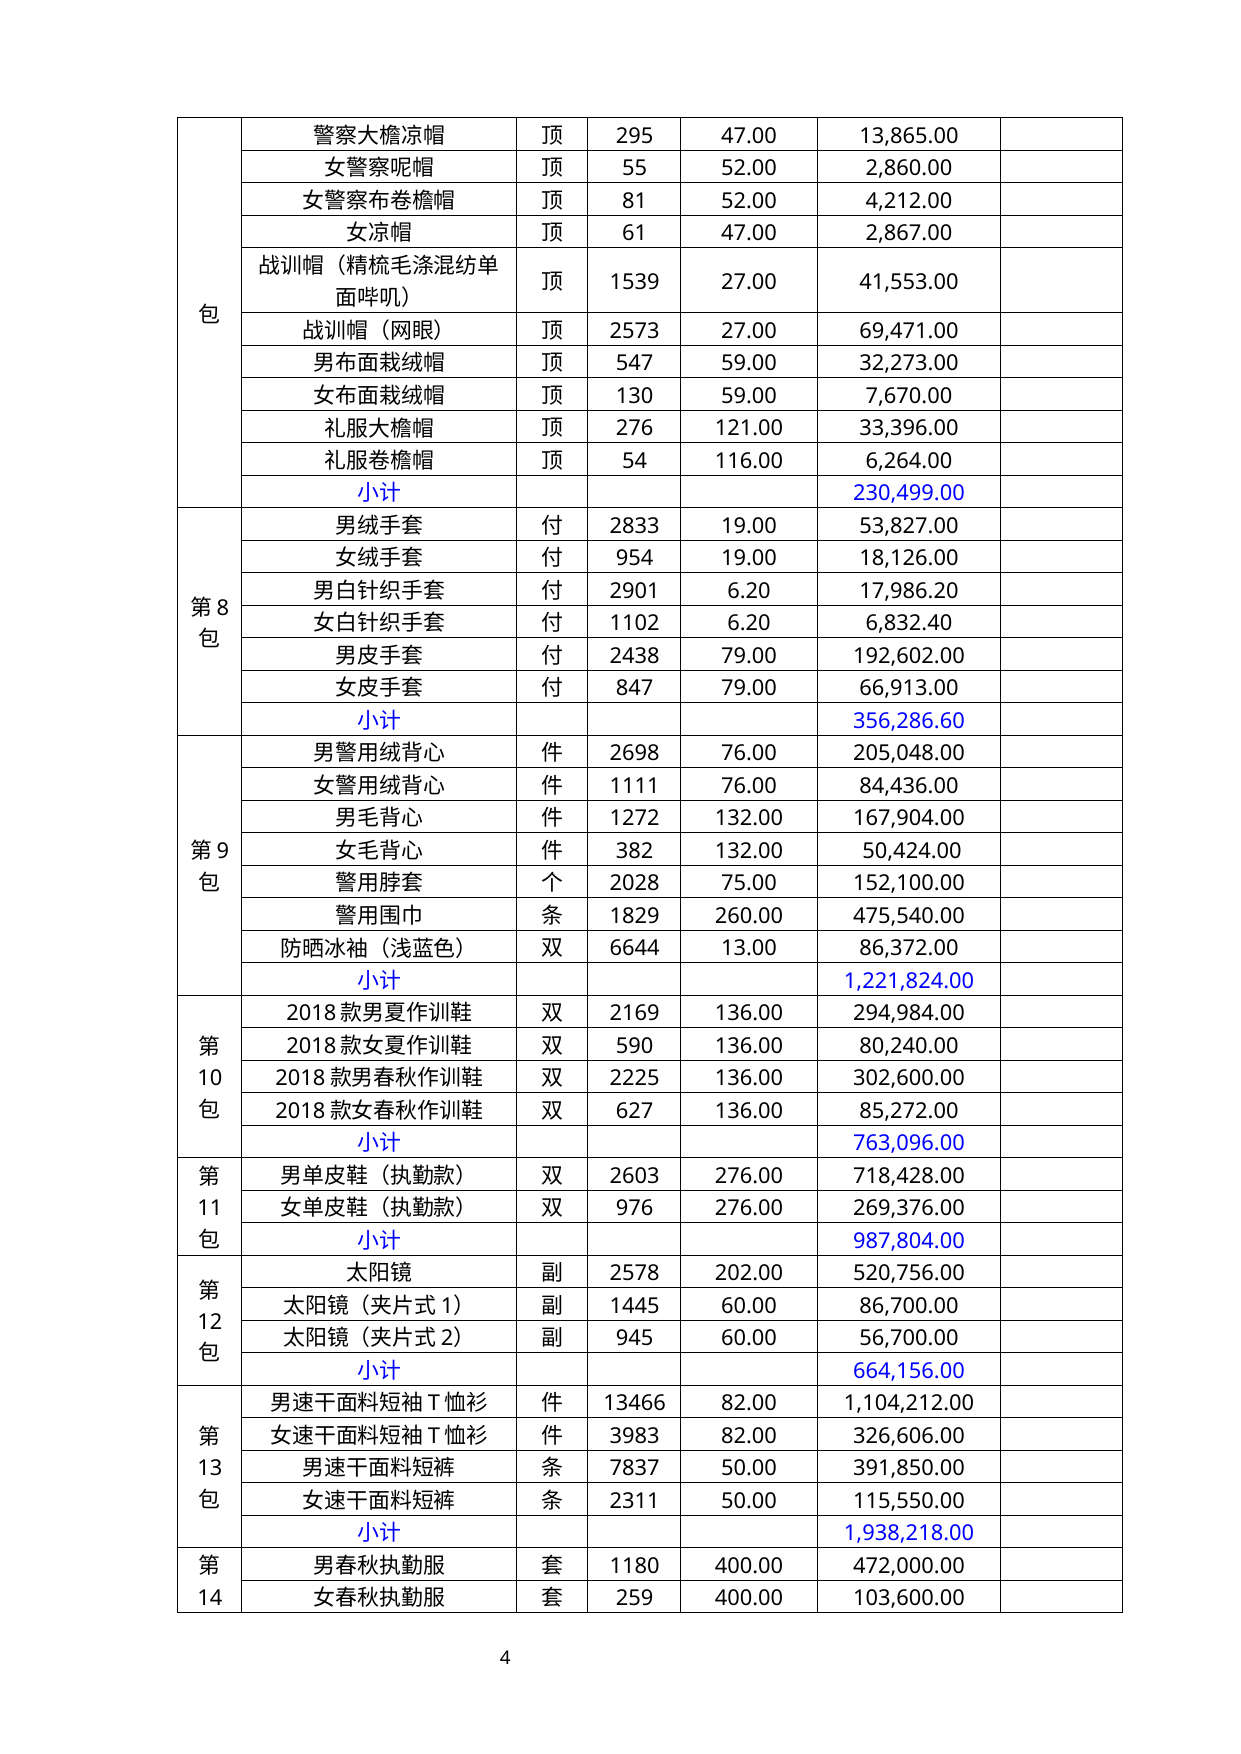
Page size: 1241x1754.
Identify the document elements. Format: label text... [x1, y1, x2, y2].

table_cell 6,264.00 [818, 443, 1000, 475]
table_cell 718,428.00 [818, 1158, 1000, 1190]
table_cell 55 [588, 151, 680, 182]
table_cell [1001, 1581, 1122, 1612]
table_cell 双 [517, 1191, 587, 1222]
table_cell 276.00 [681, 1158, 817, 1190]
table_cell [1001, 1093, 1122, 1125]
table_cell 205,048.00 [818, 736, 1000, 767]
table_cell [1001, 898, 1122, 930]
table_cell 33,396.00 [818, 411, 1000, 442]
table_cell 件 [517, 833, 587, 865]
table_cell 顶 [517, 151, 587, 182]
table_cell 女绒手套 [242, 541, 516, 572]
table_cell [1001, 573, 1122, 605]
table_cell 顶 [517, 118, 587, 150]
table_cell 664,156.00 [818, 1353, 1000, 1385]
table_cell [1001, 183, 1122, 215]
table_cell 双 [517, 1061, 587, 1092]
table_cell 53,827.00 [818, 508, 1000, 540]
table_cell 76.00 [681, 768, 817, 800]
table_cell 1,104,212.00 [818, 1386, 1000, 1417]
table_cell [1001, 801, 1122, 832]
table_cell 6.20 [681, 573, 817, 605]
table_cell 276.00 [681, 1191, 817, 1222]
table_cell 太阳镜（夹片式2） [242, 1321, 516, 1352]
table_cell [1001, 541, 1122, 572]
table_cell [1001, 118, 1122, 150]
table_cell 27.00 [681, 313, 817, 345]
table_cell 2028 [588, 866, 680, 897]
table_cell 132.00 [681, 801, 817, 832]
table_cell 2311 [588, 1483, 680, 1515]
table_cell [517, 476, 587, 507]
table_cell 391,850.00 [818, 1451, 1000, 1482]
table_cell 礼服卷檐帽 [242, 443, 516, 475]
table_cell 女速干面料短裤 [242, 1483, 516, 1515]
table_cell [681, 1353, 817, 1385]
table_cell 男单皮鞋（执勤款） [242, 1158, 516, 1190]
table_cell [1001, 1126, 1122, 1157]
table_cell 136.00 [681, 1093, 817, 1125]
table_cell [1001, 1516, 1122, 1547]
table_cell 第14包 [178, 1548, 241, 1612]
table_cell 1829 [588, 898, 680, 930]
table_cell 件 [517, 801, 587, 832]
table_cell 627 [588, 1093, 680, 1125]
table_cell 女春秋执勤服 [242, 1581, 516, 1612]
table_cell 79.00 [681, 671, 817, 702]
table_cell [1001, 151, 1122, 182]
table_cell 54 [588, 443, 680, 475]
table_cell [1001, 638, 1122, 670]
table_cell [1001, 606, 1122, 637]
table_cell 副 [517, 1321, 587, 1352]
table_cell 顶 [517, 248, 587, 312]
table_cell 付 [517, 508, 587, 540]
table_cell 86,372.00 [818, 931, 1000, 962]
table_cell 276 [588, 411, 680, 442]
table_cell 小计 [242, 476, 516, 507]
table_cell [517, 1353, 587, 1385]
table_cell [1001, 346, 1122, 377]
table_cell [1001, 1256, 1122, 1287]
table_cell 女单皮鞋（执勤款） [242, 1191, 516, 1222]
table_cell 7,670.00 [818, 378, 1000, 410]
table_cell 19.00 [681, 541, 817, 572]
table_cell 1111 [588, 768, 680, 800]
table_cell 13.00 [681, 931, 817, 962]
table_cell 顶 [517, 346, 587, 377]
table_cell 顶 [517, 216, 587, 247]
table_cell [1001, 313, 1122, 345]
table_cell 136.00 [681, 1028, 817, 1060]
table_cell [588, 1223, 680, 1255]
table_cell 6.20 [681, 606, 817, 637]
table_cell [517, 703, 587, 735]
table_cell 男皮手套 [242, 638, 516, 670]
table_cell 136.00 [681, 996, 817, 1027]
table_cell [1001, 476, 1122, 507]
table_cell 女毛背心 [242, 833, 516, 865]
table_cell 礼服大檐帽 [242, 411, 516, 442]
table_cell 6,832.40 [818, 606, 1000, 637]
table_cell [588, 1126, 680, 1157]
table_cell 女速干面料短袖T恤衫 [242, 1418, 516, 1450]
table_cell 付 [517, 541, 587, 572]
table_cell 1180 [588, 1548, 680, 1579]
table_cell 116.00 [681, 443, 817, 475]
table_cell 82.00 [681, 1418, 817, 1450]
table_cell 双 [517, 1093, 587, 1125]
table_cell 战训帽（精梳毛涤混纺单面哔叽） [242, 248, 516, 312]
table_cell 件 [517, 1386, 587, 1417]
table_cell [1001, 1418, 1122, 1450]
table_cell [517, 1223, 587, 1255]
table_cell 50.00 [681, 1483, 817, 1515]
table_cell 41,553.00 [818, 248, 1000, 312]
table_cell 47.00 [681, 118, 817, 150]
table_cell 警察大檐凉帽 [242, 118, 516, 150]
table_cell 付 [517, 573, 587, 605]
table_cell 17,986.20 [818, 573, 1000, 605]
table_cell 件 [517, 736, 587, 767]
table_cell 女警用绒背心 [242, 768, 516, 800]
table_cell [1001, 671, 1122, 702]
table_cell 269,376.00 [818, 1191, 1000, 1222]
table_cell [681, 476, 817, 507]
table_cell 13,865.00 [818, 118, 1000, 150]
table_cell 1,221,824.00 [818, 963, 1000, 995]
table_cell 520,756.00 [818, 1256, 1000, 1287]
table_cell 双 [517, 931, 587, 962]
table_cell 男春秋执勤服 [242, 1548, 516, 1579]
table_cell 第8包 [178, 508, 241, 735]
table_cell 547 [588, 346, 680, 377]
table_cell 400.00 [681, 1581, 817, 1612]
table_cell 18,126.00 [818, 541, 1000, 572]
table_cell 136.00 [681, 1061, 817, 1092]
table_cell 121.00 [681, 411, 817, 442]
table_cell 1539 [588, 248, 680, 312]
table_cell 顶 [517, 411, 587, 442]
table_cell 1,938,218.00 [818, 1516, 1000, 1547]
table_cell 81 [588, 183, 680, 215]
table_cell [681, 703, 817, 735]
table_cell [1001, 443, 1122, 475]
table_cell [1001, 1158, 1122, 1190]
table_cell 2018款女春秋作训鞋 [242, 1093, 516, 1125]
table_cell 太阳镜 [242, 1256, 516, 1287]
table_cell [1001, 1353, 1122, 1385]
table_cell 男绒手套 [242, 508, 516, 540]
table_cell 第10包 [178, 996, 241, 1157]
table_cell 条 [517, 1451, 587, 1482]
table_cell 85,272.00 [818, 1093, 1000, 1125]
table_cell 13466 [588, 1386, 680, 1417]
table_cell 3983 [588, 1418, 680, 1450]
table_cell 294,984.00 [818, 996, 1000, 1027]
table_cell 103,600.00 [818, 1581, 1000, 1612]
table_cell [681, 1126, 817, 1157]
table_cell [1001, 508, 1122, 540]
table_cell 79.00 [681, 638, 817, 670]
table_cell 付 [517, 638, 587, 670]
table_cell 小计 [242, 963, 516, 995]
table_cell 男白针织手套 [242, 573, 516, 605]
table_cell 2603 [588, 1158, 680, 1190]
table_cell 192,602.00 [818, 638, 1000, 670]
table_cell [588, 963, 680, 995]
table_cell 50.00 [681, 1451, 817, 1482]
table_cell 2438 [588, 638, 680, 670]
table_cell 警用围巾 [242, 898, 516, 930]
table_cell [1001, 996, 1122, 1027]
table_cell [588, 1516, 680, 1547]
table_cell 顶 [517, 313, 587, 345]
table_cell 女布面栽绒帽 [242, 378, 516, 410]
table_cell 763,096.00 [818, 1126, 1000, 1157]
table_cell 2901 [588, 573, 680, 605]
table_cell [1001, 1288, 1122, 1320]
table_cell 84,436.00 [818, 768, 1000, 800]
table_cell [1001, 378, 1122, 410]
table_cell 第11包 [178, 1158, 241, 1255]
table_cell 2018款男夏作训鞋 [242, 996, 516, 1027]
table_cell 第13包 [178, 1386, 241, 1547]
table_cell 条 [517, 898, 587, 930]
table_cell 472,000.00 [818, 1548, 1000, 1579]
table_cell 2698 [588, 736, 680, 767]
table_cell 2018款男春秋作训鞋 [242, 1061, 516, 1092]
table_cell 小计 [242, 1126, 516, 1157]
table_cell 第7包 [178, 118, 241, 507]
table_cell 61 [588, 216, 680, 247]
table_cell 976 [588, 1191, 680, 1222]
table_cell 2018款女夏作训鞋 [242, 1028, 516, 1060]
table_cell [681, 1223, 817, 1255]
table_cell 警用脖套 [242, 866, 516, 897]
table_cell 66,913.00 [818, 671, 1000, 702]
table_cell 套 [517, 1548, 587, 1579]
table_cell 小计 [242, 703, 516, 735]
table_cell [517, 1126, 587, 1157]
table_cell 167,904.00 [818, 801, 1000, 832]
table_cell 52.00 [681, 183, 817, 215]
table_cell 32,273.00 [818, 346, 1000, 377]
table_cell 战训帽（网眼） [242, 313, 516, 345]
table_cell [1001, 736, 1122, 767]
table_cell 第12包 [178, 1256, 241, 1385]
table_cell 382 [588, 833, 680, 865]
table_cell 259 [588, 1581, 680, 1612]
table_cell 小计 [242, 1223, 516, 1255]
table_cell 付 [517, 606, 587, 637]
table_cell [1001, 248, 1122, 312]
table_cell [1001, 1483, 1122, 1515]
table_cell 7837 [588, 1451, 680, 1482]
table_cell 945 [588, 1321, 680, 1352]
table_cell 590 [588, 1028, 680, 1060]
table_cell 19.00 [681, 508, 817, 540]
table_cell 2,860.00 [818, 151, 1000, 182]
table_cell 326,606.00 [818, 1418, 1000, 1450]
table_cell 4,212.00 [818, 183, 1000, 215]
table_cell [1001, 833, 1122, 865]
table_cell 双 [517, 1028, 587, 1060]
table_cell [1001, 411, 1122, 442]
table_cell 1102 [588, 606, 680, 637]
table_cell 双 [517, 1158, 587, 1190]
table_cell [1001, 703, 1122, 735]
table_cell 27.00 [681, 248, 817, 312]
table_cell 59.00 [681, 378, 817, 410]
table_cell 69,471.00 [818, 313, 1000, 345]
table_cell 第9包 [178, 736, 241, 995]
table_cell 男布面栽绒帽 [242, 346, 516, 377]
table_cell 230,499.00 [818, 476, 1000, 507]
table_cell 82.00 [681, 1386, 817, 1417]
table_cell 女警察布卷檐帽 [242, 183, 516, 215]
table_cell 件 [517, 768, 587, 800]
table_cell [1001, 1223, 1122, 1255]
table_cell [517, 963, 587, 995]
table_cell [1001, 1386, 1122, 1417]
table_cell 2833 [588, 508, 680, 540]
table_cell 115,550.00 [818, 1483, 1000, 1515]
table_cell 女凉帽 [242, 216, 516, 247]
table_cell 86,700.00 [818, 1288, 1000, 1320]
table_cell 302,600.00 [818, 1061, 1000, 1092]
table_cell 女皮手套 [242, 671, 516, 702]
table_cell 太阳镜（夹片式1） [242, 1288, 516, 1320]
table_cell 男速干面料短裤 [242, 1451, 516, 1482]
table_cell [1001, 1548, 1122, 1579]
table_cell [1001, 1061, 1122, 1092]
table_cell 双 [517, 996, 587, 1027]
table_cell 59.00 [681, 346, 817, 377]
table_cell [588, 1353, 680, 1385]
table_cell 2169 [588, 996, 680, 1027]
table_cell 女白针织手套 [242, 606, 516, 637]
table_cell 2,867.00 [818, 216, 1000, 247]
table_cell 个 [517, 866, 587, 897]
table_cell 副 [517, 1288, 587, 1320]
table_cell 件 [517, 1418, 587, 1450]
table_cell 80,240.00 [818, 1028, 1000, 1060]
table_cell 男警用绒背心 [242, 736, 516, 767]
table_cell 付 [517, 671, 587, 702]
table_cell 56,700.00 [818, 1321, 1000, 1352]
table_cell 847 [588, 671, 680, 702]
table_cell 475,540.00 [818, 898, 1000, 930]
table_cell 987,804.00 [818, 1223, 1000, 1255]
table_cell 400.00 [681, 1548, 817, 1579]
table_cell 防晒冰袖（浅蓝色） [242, 931, 516, 962]
table_cell [1001, 1191, 1122, 1222]
table_cell 47.00 [681, 216, 817, 247]
table_cell 男速干面料短袖T恤衫 [242, 1386, 516, 1417]
table_cell 50,424.00 [818, 833, 1000, 865]
table_cell 60.00 [681, 1288, 817, 1320]
table_cell 条 [517, 1483, 587, 1515]
table_cell [588, 703, 680, 735]
table_cell 132.00 [681, 833, 817, 865]
table_cell 356,286.60 [818, 703, 1000, 735]
table_cell [681, 1516, 817, 1547]
table_cell [1001, 216, 1122, 247]
table_cell [1001, 1321, 1122, 1352]
table_cell [517, 1516, 587, 1547]
table_cell 副 [517, 1256, 587, 1287]
table_cell 男毛背心 [242, 801, 516, 832]
table_cell 1272 [588, 801, 680, 832]
table_cell [1001, 1028, 1122, 1060]
table_cell 202.00 [681, 1256, 817, 1287]
table_cell 60.00 [681, 1321, 817, 1352]
table_cell 套 [517, 1581, 587, 1612]
table_cell 顶 [517, 378, 587, 410]
table_cell 2225 [588, 1061, 680, 1092]
table_cell 6644 [588, 931, 680, 962]
table_cell 2578 [588, 1256, 680, 1287]
table_cell 260.00 [681, 898, 817, 930]
table_cell 1445 [588, 1288, 680, 1320]
table_cell 顶 [517, 183, 587, 215]
table_cell [1001, 768, 1122, 800]
table_cell 295 [588, 118, 680, 150]
table_cell [1001, 866, 1122, 897]
table_cell 52.00 [681, 151, 817, 182]
table_cell 130 [588, 378, 680, 410]
table_cell 76.00 [681, 736, 817, 767]
table_cell 小计 [242, 1516, 516, 1547]
table_cell [1001, 963, 1122, 995]
table_cell 2573 [588, 313, 680, 345]
table_cell [1001, 931, 1122, 962]
table_cell 顶 [517, 443, 587, 475]
table_cell 75.00 [681, 866, 817, 897]
table_cell [681, 963, 817, 995]
table_cell 954 [588, 541, 680, 572]
table_cell 152,100.00 [818, 866, 1000, 897]
table_cell [588, 476, 680, 507]
table_cell 女警察呢帽 [242, 151, 516, 182]
table_cell 小计 [242, 1353, 516, 1385]
table_cell [1001, 1451, 1122, 1482]
